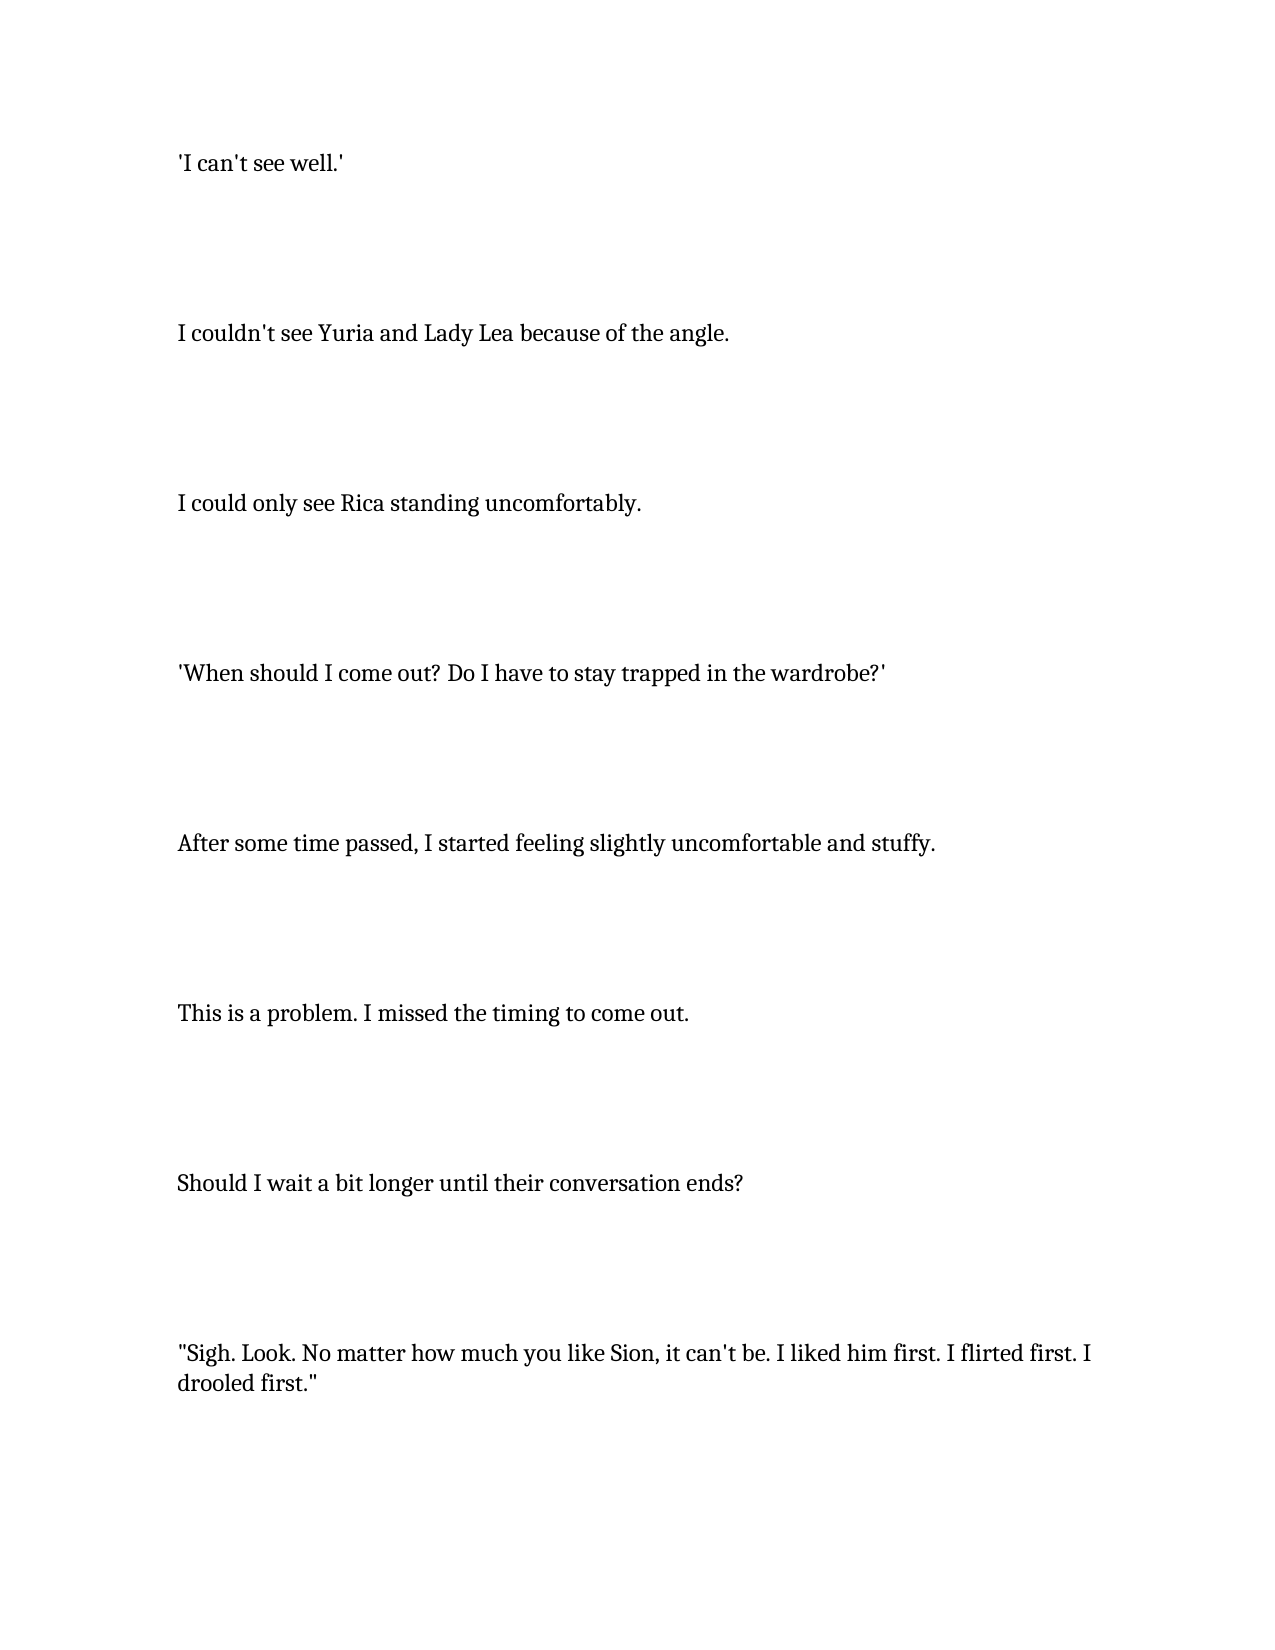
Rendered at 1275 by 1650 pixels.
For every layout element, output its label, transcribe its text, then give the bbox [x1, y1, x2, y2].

text After some time passed, I started feeling slightly uncomfortable and stuffy. [177, 828, 1098, 888]
text "Sigh. Look. No matter how much you like Sion, it can't be. I liked him first. I flirted first. I drooled first." [177, 1338, 1098, 1428]
text 'I can't see well.' [177, 148, 1098, 208]
text I could only see Rica standing uncomfortably. [177, 488, 1098, 548]
text Should I wait a bit longer until their conversation ends? [177, 1168, 1098, 1228]
text 'When should I come out? Do I have to stay trapped in the wardrobe?' [177, 658, 1098, 718]
text This is a problem. I missed the timing to come out. [177, 998, 1098, 1058]
text I couldn't see Yuria and Lady Lea because of the angle. [177, 318, 1098, 378]
